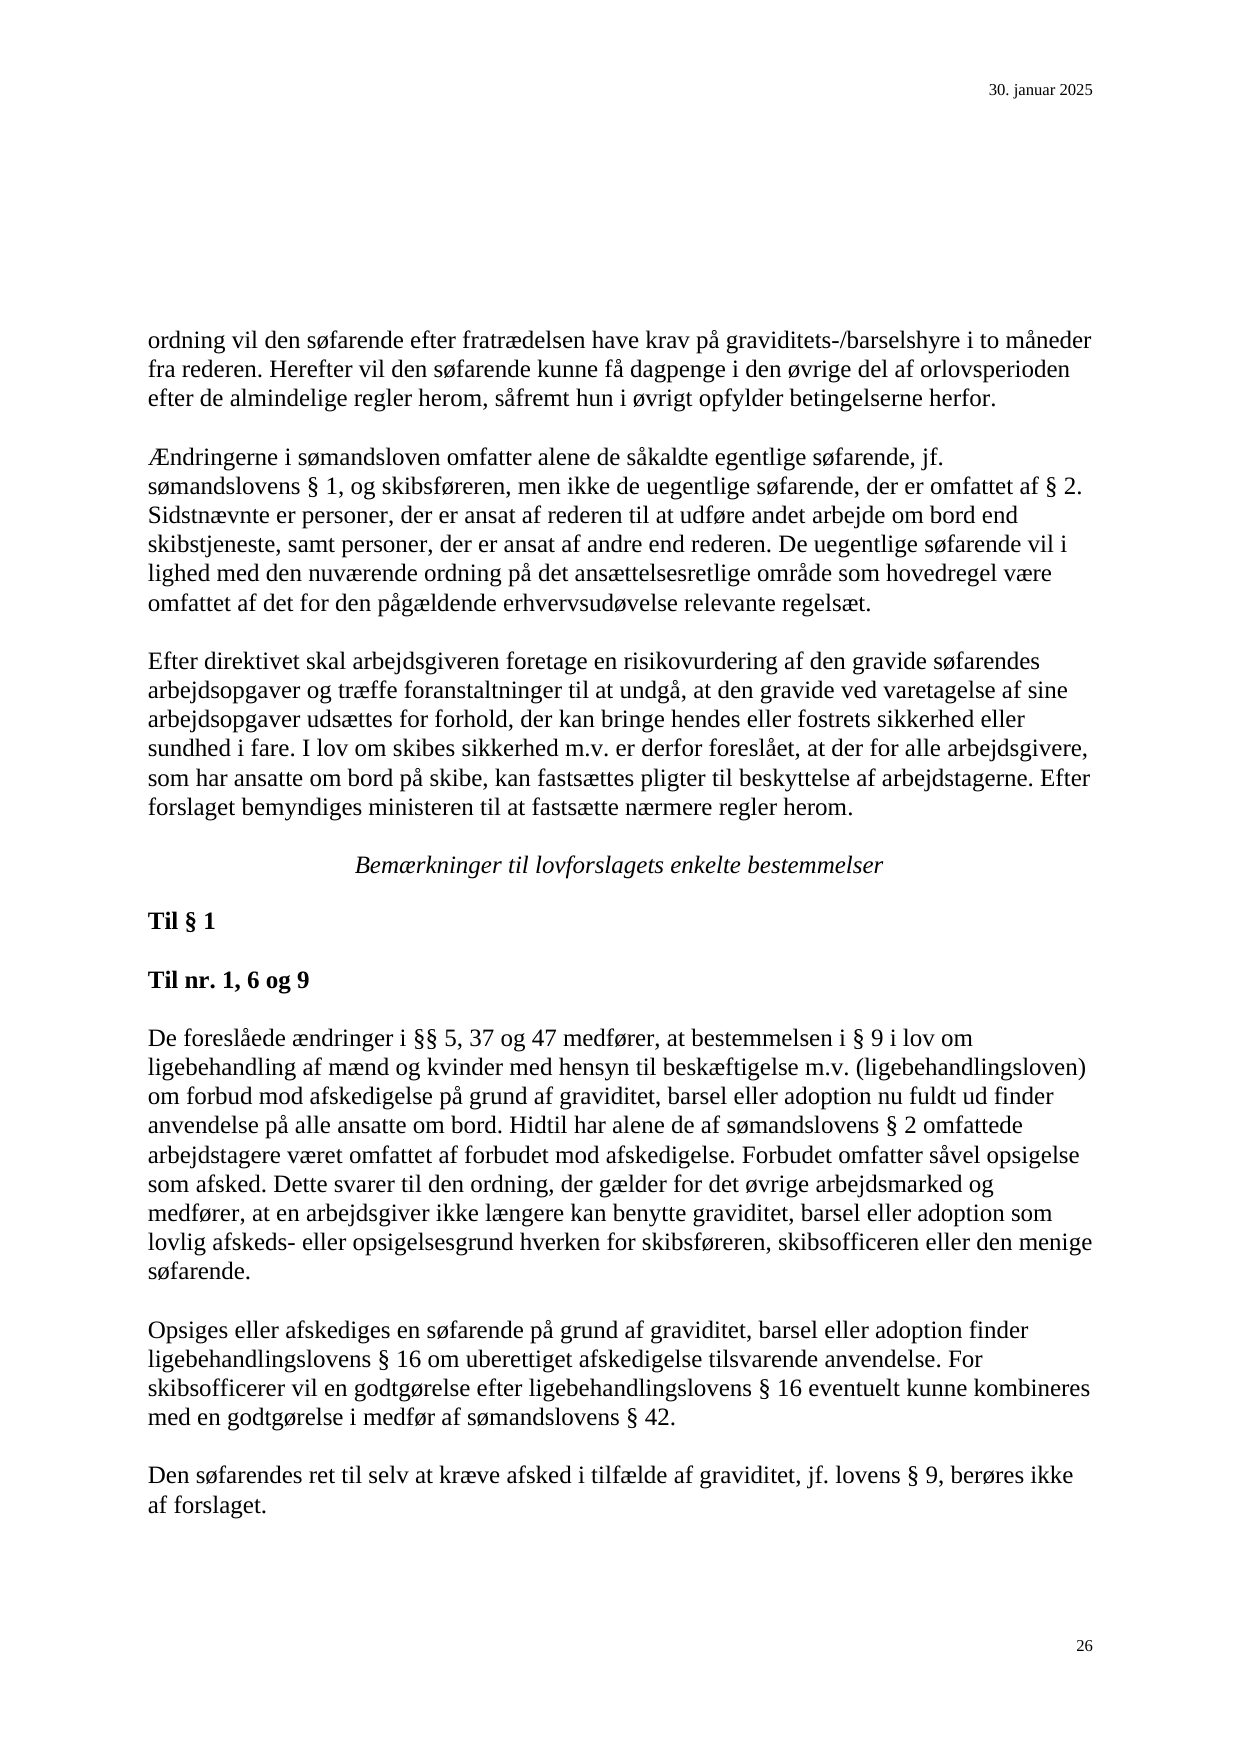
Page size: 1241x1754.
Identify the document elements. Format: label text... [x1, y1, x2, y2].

text De foreslåede ændringer i §§ 5, 37 og 47 medfører, at bestemmelsen i § 9 i lov om ligebehandling af mænd og kvinder med hensyn til beskæftigelse m.v. (ligebehandlingsloven) om forbud mod afskedigelse på grund af graviditet, barsel eller adoption nu fuldt ud finder anvendelse på alle ansatte om bord. Hidtil har alene de af sømandslovens § 2 omfattede arbejdstagere været omfattet af forbudet mod afskedigelse. Forbudet omfatter såvel opsigelse som afsked. Dette svarer til den ordning, der gælder for det øvrige arbejdsmarked og medfører, at en arbejdsgiver ikke længere kan benytte graviditet, barsel eller adoption som lovlig afskeds- eller opsigelsesgrund hverken for skibsføreren, skibsofficeren eller den menige søfarende. [148, 1023, 1093, 1285]
text Opsiges eller afskediges en søfarende på grund af graviditet, barsel eller adoption finder ligebehandlingslovens § 16 om uberettiget afskedigelse tilsvarende anvendelse. For skibsofficerer vil en godtgørelse efter ligebehandlingslovens § 16 eventuelt kunne kombineres med en godtgørelse i medfør af sømandslovens § 42. [148, 1314, 1093, 1431]
text Efter direktivet skal arbejdsgiveren foretage en risikovurdering af den gravide søfarendes arbejdsopgaver og træffe foranstaltninger til at undgå, at den gravide ved varetagelse af sine arbejdsopgaver udsættes for forhold, der kan bringe hendes eller fostrets sikkerhed eller sundhed i fare. I lov om skibes sikkerhed m.v. er derfor foreslået, at der for alle arbejdsgivere, som har ansatte om bord på skibe, kan fastsættes pligter til beskyttelse af arbejdstagerne. Efter forslaget bemyndiges ministeren til at fastsætte nærmere regler herom. [148, 646, 1093, 821]
subtitle Bemærkninger til lovforslagets enkelte bestemmelser [148, 850, 1093, 879]
subtitle Til § 1 [148, 906, 1093, 935]
subtitle Til nr. 1, 6 og 9 [148, 964, 1093, 993]
text Ændringerne i sømandsloven omfatter alene de såkaldte egentlige søfarende, jf. sømandslovens § 1, og skibsføreren, men ikke de uegentlige søfarende, der er omfattet af § 2. Sidstnævnte er personer, der er ansat af rederen til at udføre andet arbejde om bord end skibstjeneste, samt personer, der er ansat af andre end rederen. De uegentlige søfarende vil i lighed med den nuværende ordning på det ansættelsesretlige område som hovedregel være omfattet af det for den pågældende erhvervsudøvelse relevante regelsæt. [148, 441, 1093, 616]
text Den søfarendes ret til selv at kræve afsked i tilfælde af graviditet, jf. lovens § 9, berøres ikke af forslaget. [148, 1460, 1093, 1518]
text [148, 325, 1093, 412]
